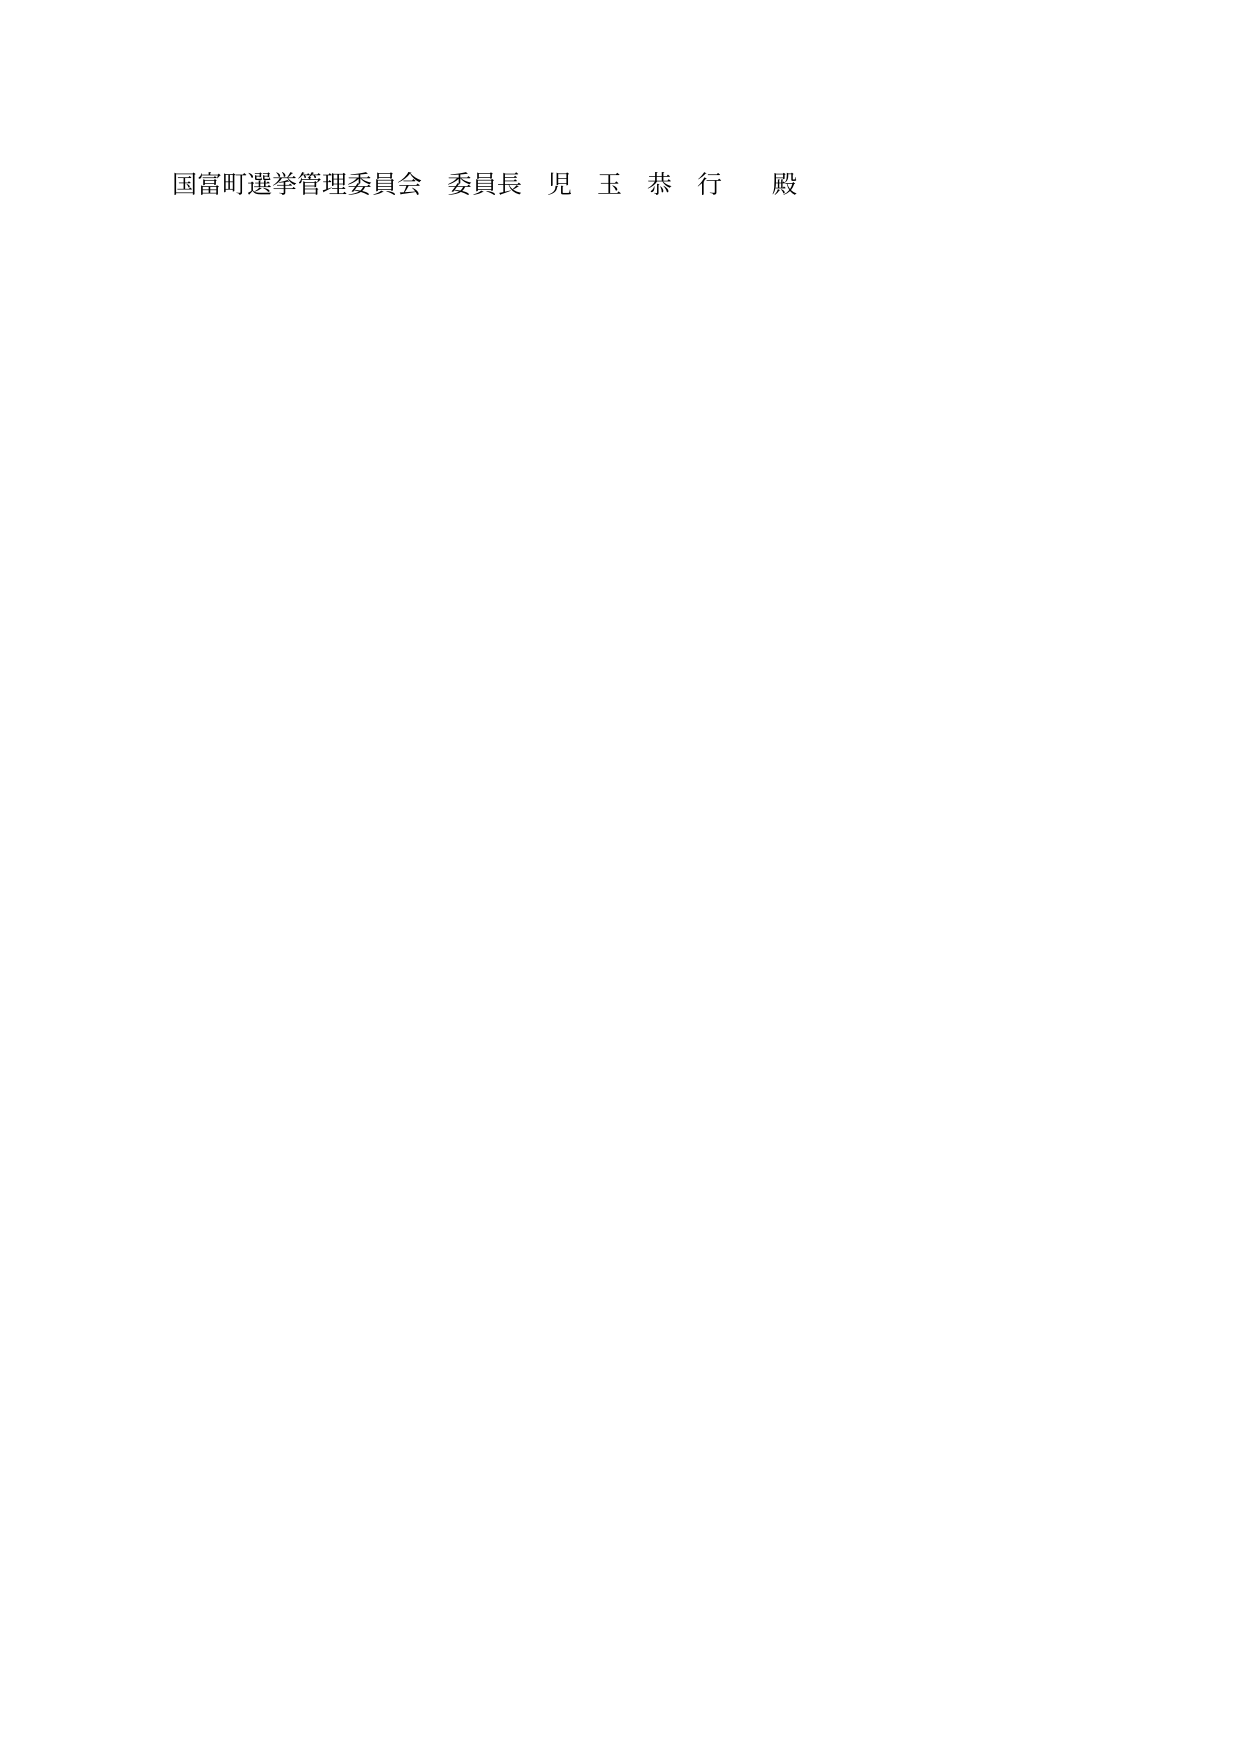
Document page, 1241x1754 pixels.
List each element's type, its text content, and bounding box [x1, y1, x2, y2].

text 国富町選挙管理委員会 委員長 児 玉 恭 行 殿 [148, 164, 1092, 202]
